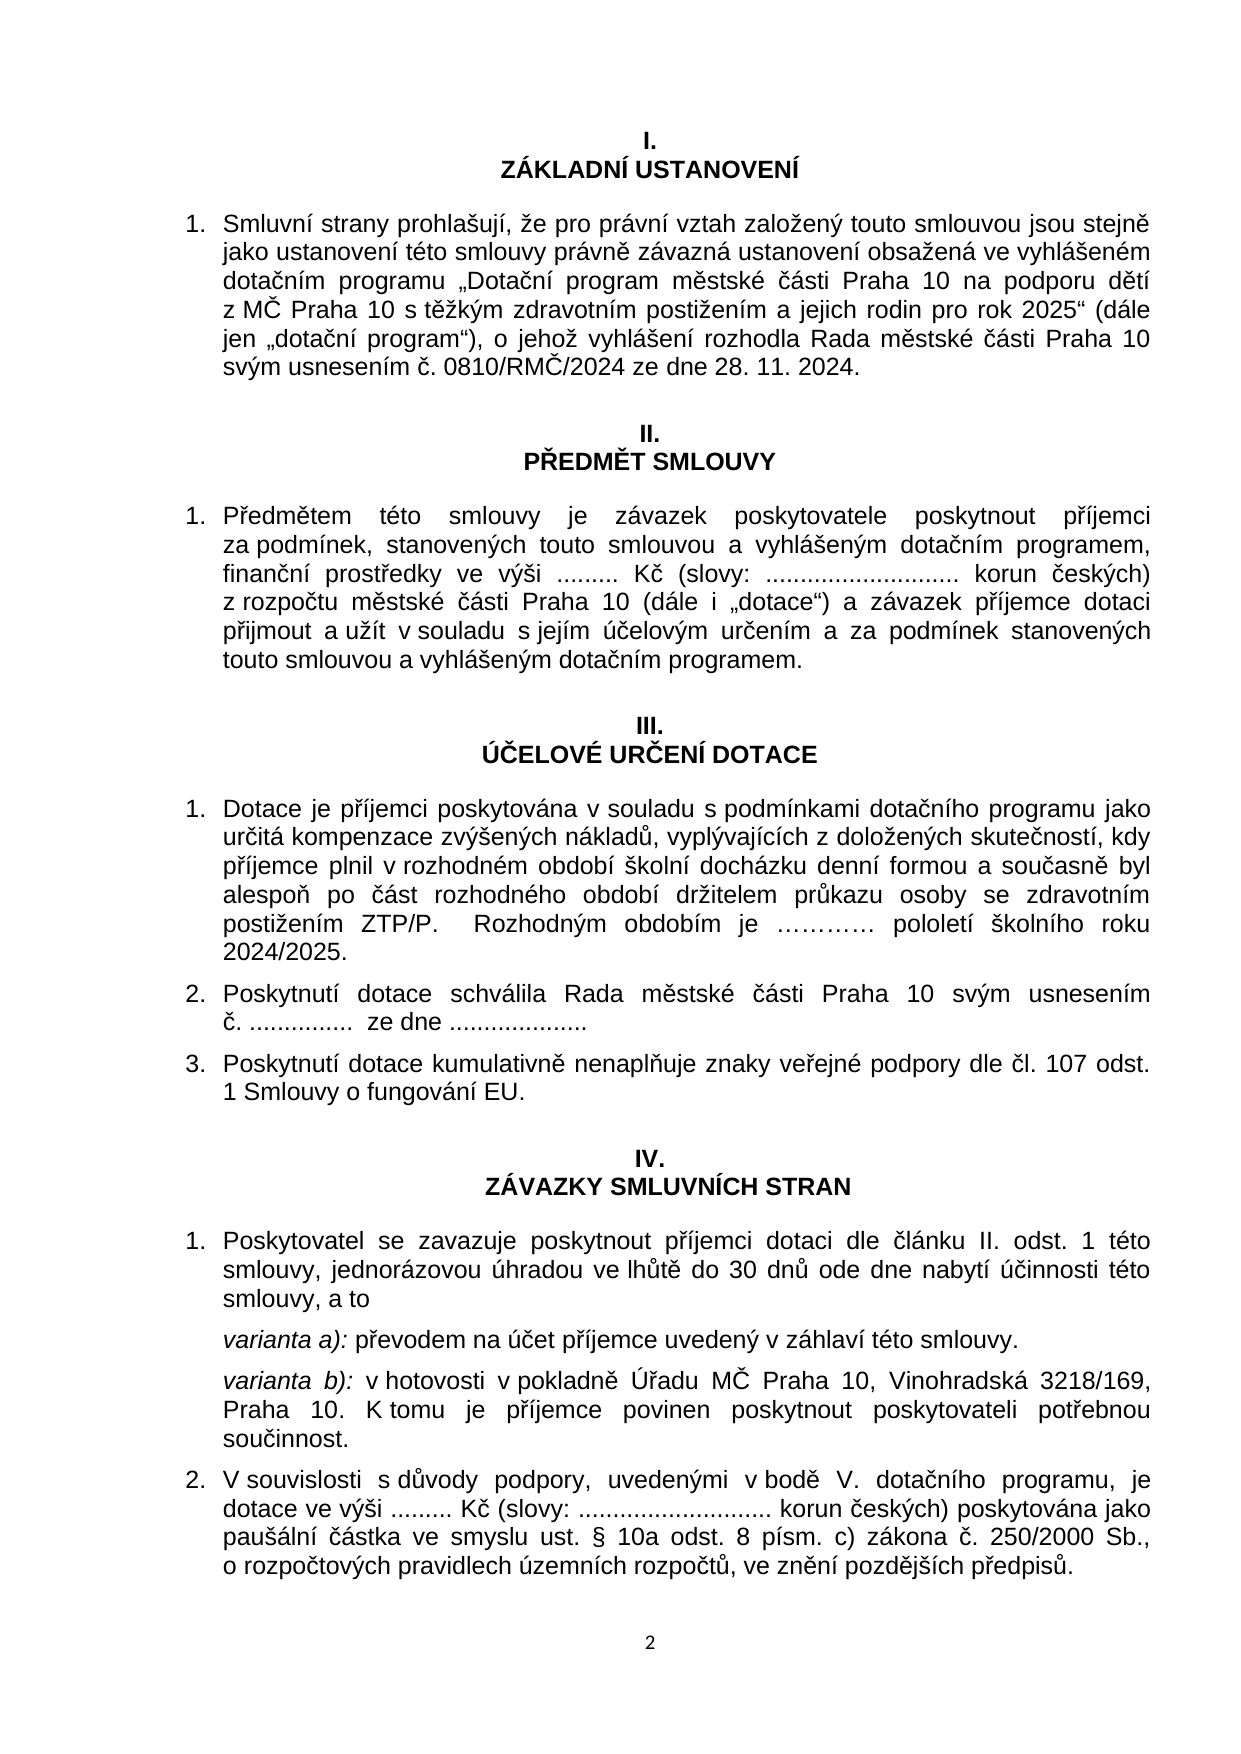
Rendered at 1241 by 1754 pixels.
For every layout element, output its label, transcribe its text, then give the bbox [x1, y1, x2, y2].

list Poskytnutí dotace schválila Rada městské části Praha 10 svým usnesením č. ............... ze dne .................... [185, 979, 1152, 1036]
text ZÁKLADNÍ USTANOVENÍ [148, 155, 1152, 184]
text III. [148, 711, 1152, 740]
text ZÁVAZKY SMLUVNÍCH STRAN [185, 1172, 1152, 1201]
text IV. [148, 1144, 1152, 1172]
text I. [148, 126, 1152, 155]
list Poskytovatel se zavazuje poskytnout příjemci dotaci dle článku II. odst. 1 této smlouvy, jednorázovou úhradou ve lhůtě do 30 dnů ode dne nabytí účinnosti této smlouvy, a to [185, 1226, 1152, 1312]
list Předmětem této smlouvy je závazek poskytovatele poskytnout příjemci za podmínek, stanovených touto smlouvou a vyhlášeným dotačním programem, finanční prostředky ve výši ......... Kč (slovy: ............................ korun českých) z rozpočtu městské části Praha 10 (dále i „dotace“) a závazek příjemce dotaci přijmout a užít v souladu s jejím účelovým určením a za podmínek stanovených touto smlouvou a vyhlášeným dotačním programem. [185, 501, 1152, 674]
list Dotace je příjemci poskytována v souladu s podmínkami dotačního programu jako určitá kompenzace zvýšených nákladů, vyplývajících z doložených skutečností, kdy příjemce plnil v rozhodném období školní docházku denní formou a současně byl alespoň po část rozhodného období držitelem průkazu osoby se zdravotním postižením ZTP/P. Rozhodným obdobím je ………… pololetí školního roku 2024/2025. [185, 794, 1152, 966]
list V souvislosti s důvody podpory, uvedenými v bodě V. dotačního programu, je dotace ve výši ......... Kč (slovy: ............................ korun českých) poskytována jako paušální částka ve smyslu ust. § 10a odst. 8 písm. c) zákona č. 250/2000 Sb., o rozpočtových pravidlech územních rozpočtů, ve znění pozdějších předpisů. [185, 1465, 1152, 1580]
text varianta b): v hotovosti v pokladně Úřadu MČ Praha 10, Vinohradská 3218/169, Praha 10. K tomu je příjemce povinen poskytnout poskytovateli potřebnou součinnost. [223, 1366, 1152, 1452]
list Smluvní strany prohlašují, že pro právní vztah založený touto smlouvou jsou stejně jako ustanovení této smlouvy právně závazná ustanovení obsažená ve vyhlášeném dotačním programu „Dotační program městské části Praha 10 na podporu dětí z MČ Praha 10 s těžkým zdravotním postižením a jejich rodin pro rok 2025“ (dále jen „dotační program“), o jehož vyhlášení rozhodla Rada městské části Praha 10 svým usnesením č. 0810/RMČ/2024 ze dne 28. 11. 2024. [185, 209, 1152, 381]
text varianta a): převodem na účet příjemce uvedený v záhlaví této smlouvy. [223, 1325, 1152, 1354]
text II. [148, 419, 1152, 447]
text PŘEDMĚT SMLOUVY [148, 447, 1152, 476]
text ÚČELOVÉ URČENÍ DOTACE [148, 740, 1152, 769]
list Poskytnutí dotace kumulativně nenaplňuje znaky veřejné podpory dle čl. 107 odst. 1 Smlouvy o fungování EU. [185, 1049, 1152, 1106]
